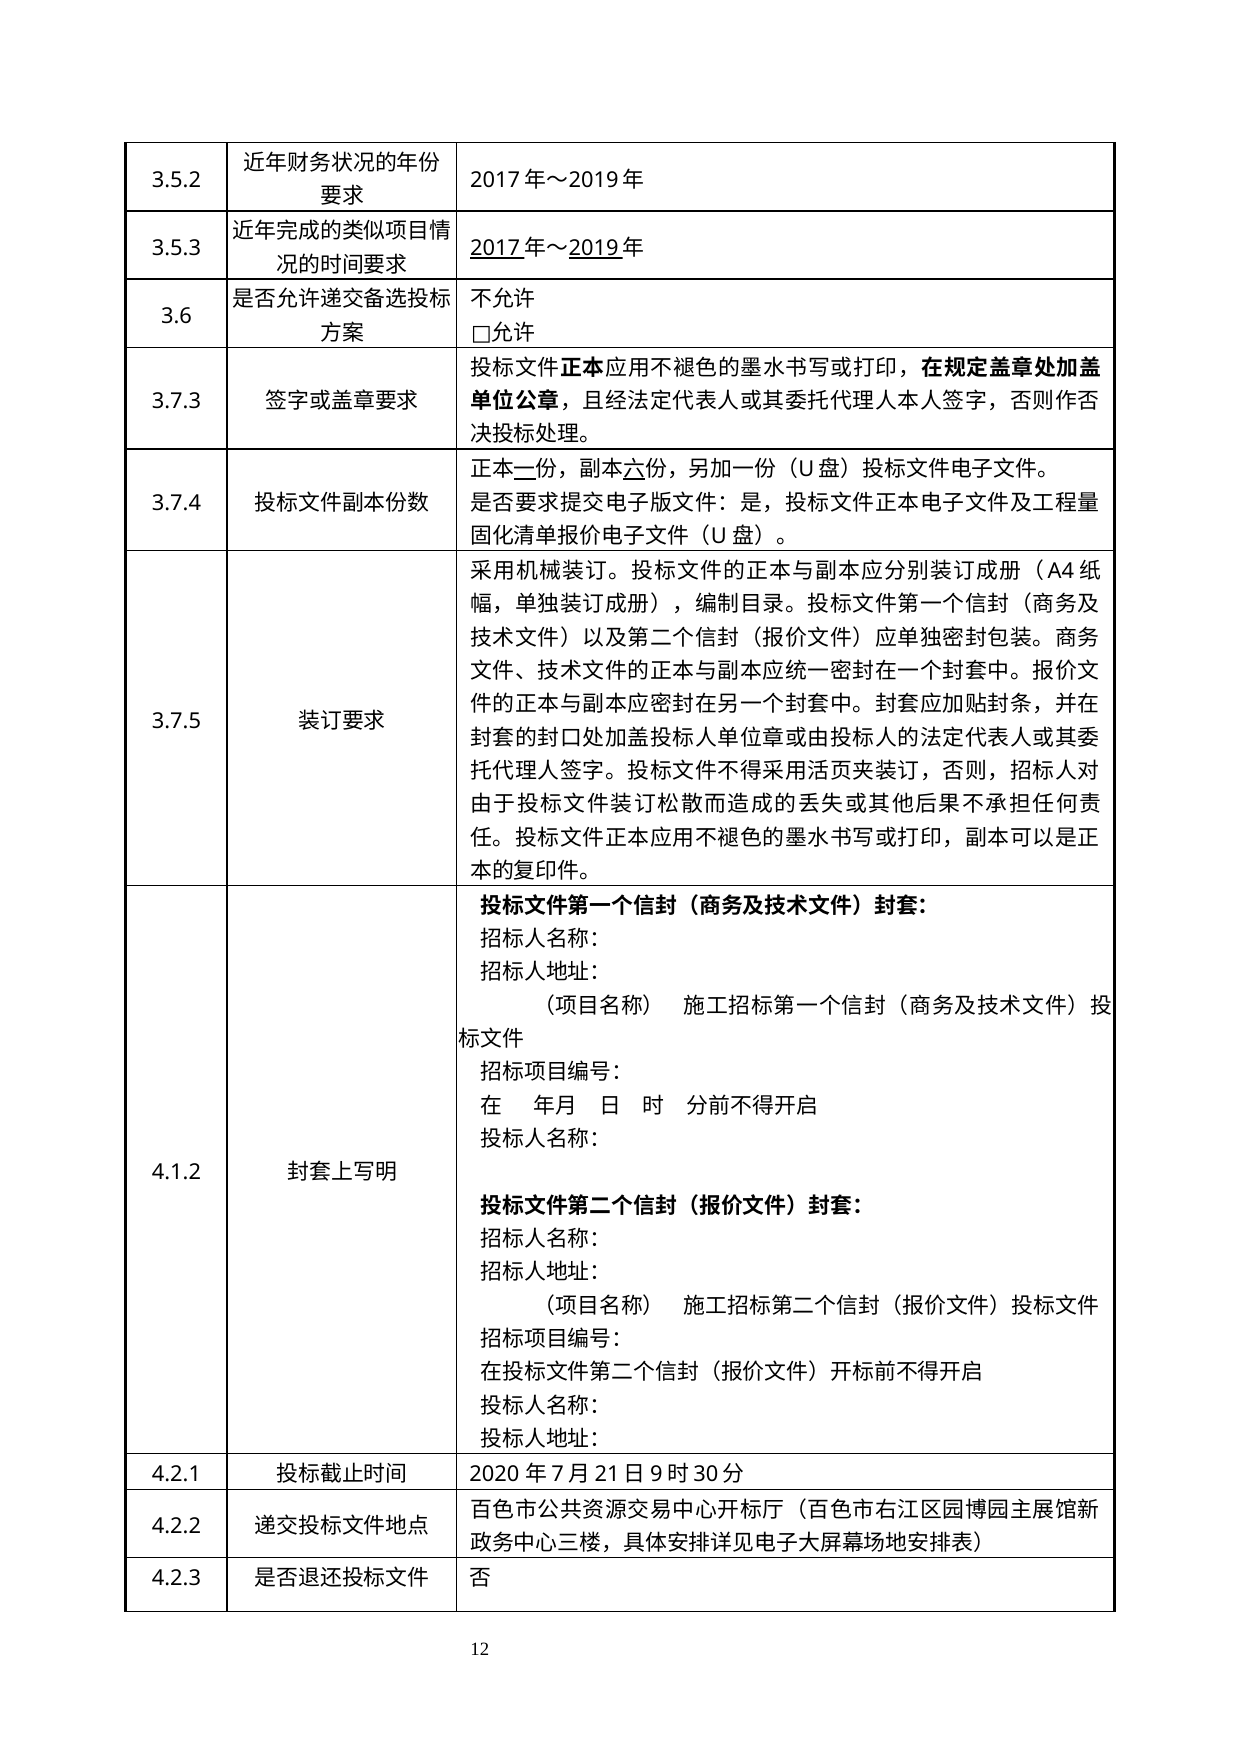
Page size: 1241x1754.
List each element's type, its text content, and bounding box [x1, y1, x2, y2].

table_cell 投标文件第一个信封（商务及技术文件）封套： 招标人名称： 招标人地址： （项目名称） 施工招标第一个信封（商务及技术文件）投标文件 招标项目编号： 在 年月 日 时 分前不得开启 投标人名称： 投标文件第二个信封（报价文件）封套： 招标人名称： 招标人地址： （项目名称） 施工招标第二个信封（报价文件）投标文件 招标项目编号： 在投标文件第二个信封（报价文件）开标前不得开启 投标人名称： 投标人地址： [457, 886, 1113, 1453]
table_cell 否 □是 [457, 1558, 1113, 1611]
table_cell 4.2.3 [127, 1558, 226, 1611]
table_cell 3.5.3 [127, 212, 226, 278]
table_cell 是否退还投标文件 [228, 1558, 456, 1611]
table_cell 4.2.2 [127, 1490, 226, 1557]
table_cell 3.7.4 [127, 450, 226, 549]
table_cell 3.6 [127, 280, 226, 346]
table_cell 签字或盖章要求 [228, 348, 456, 448]
table_cell 投标截止时间 [228, 1454, 456, 1489]
table_cell 2017年～2019年 [457, 212, 1113, 278]
table_cell 3.7.5 [127, 551, 226, 884]
table_cell 投标文件正本应用不褪色的墨水书写或打印，在规定盖章处加盖单位公章，且经法定代表人或其委托代理人本人签字，否则作否决投标处理。 [457, 348, 1113, 448]
table_cell 递交投标文件地点 [228, 1490, 456, 1557]
table_cell 采用机械装订。投标文件的正本与副本应分别装订成册（A4纸幅，单独装订成册），编制目录。投标文件第一个信封（商务及技术文件）以及第二个信封（报价文件）应单独密封包装。商务文件、技术文件的正本与副本应统一密封在一个封套中。报价文件的正本与副本应密封在另一个封套中。封套应加贴封条，并在封套的封口处加盖投标人单位章或由投标人的法定代表人或其委托代理人签字。投标文件不得采用活页夹装订，否则，招标人对由于投标文件装订松散而造成的丢失或其他后果不承担任何责任。投标文件正本应用不褪色的墨水书写或打印，副本可以是正本的复印件。 [457, 551, 1113, 884]
table_cell 百色市公共资源交易中心开标厅（百色市右江区园博园主展馆新政务中心三楼，具体安排详见电子大屏幕场地安排表） [457, 1490, 1113, 1557]
table_cell 近年财务状况的年份 要求 [228, 143, 456, 210]
table_cell 不允许 □允许 [457, 280, 1113, 346]
table_cell 正本一份，副本六份，另加一份（U盘）投标文件电子文件。 是否要求提交电子版文件：是，投标文件正本电子文件及工程量 固化清单报价电子文件（U 盘）。 [457, 450, 1113, 549]
table_cell 4.2.1 [127, 1454, 226, 1489]
table_cell 封套上写明 [228, 886, 456, 1453]
table_cell 近年完成的类似项目情况的时间要求 [228, 212, 456, 278]
table_cell 3.7.3 [127, 348, 226, 448]
table_cell 2017年～2019年 [457, 143, 1113, 210]
table_cell 装订要求 [228, 551, 456, 884]
table_cell 是否允许递交备选投标方案 [228, 280, 456, 346]
table_cell 3.5.2 [127, 143, 226, 210]
table_cell 投标文件副本份数 [228, 450, 456, 549]
table_cell 4.1.2 [127, 886, 226, 1453]
table_cell 2020 年7月21日9时30分 [457, 1454, 1113, 1489]
